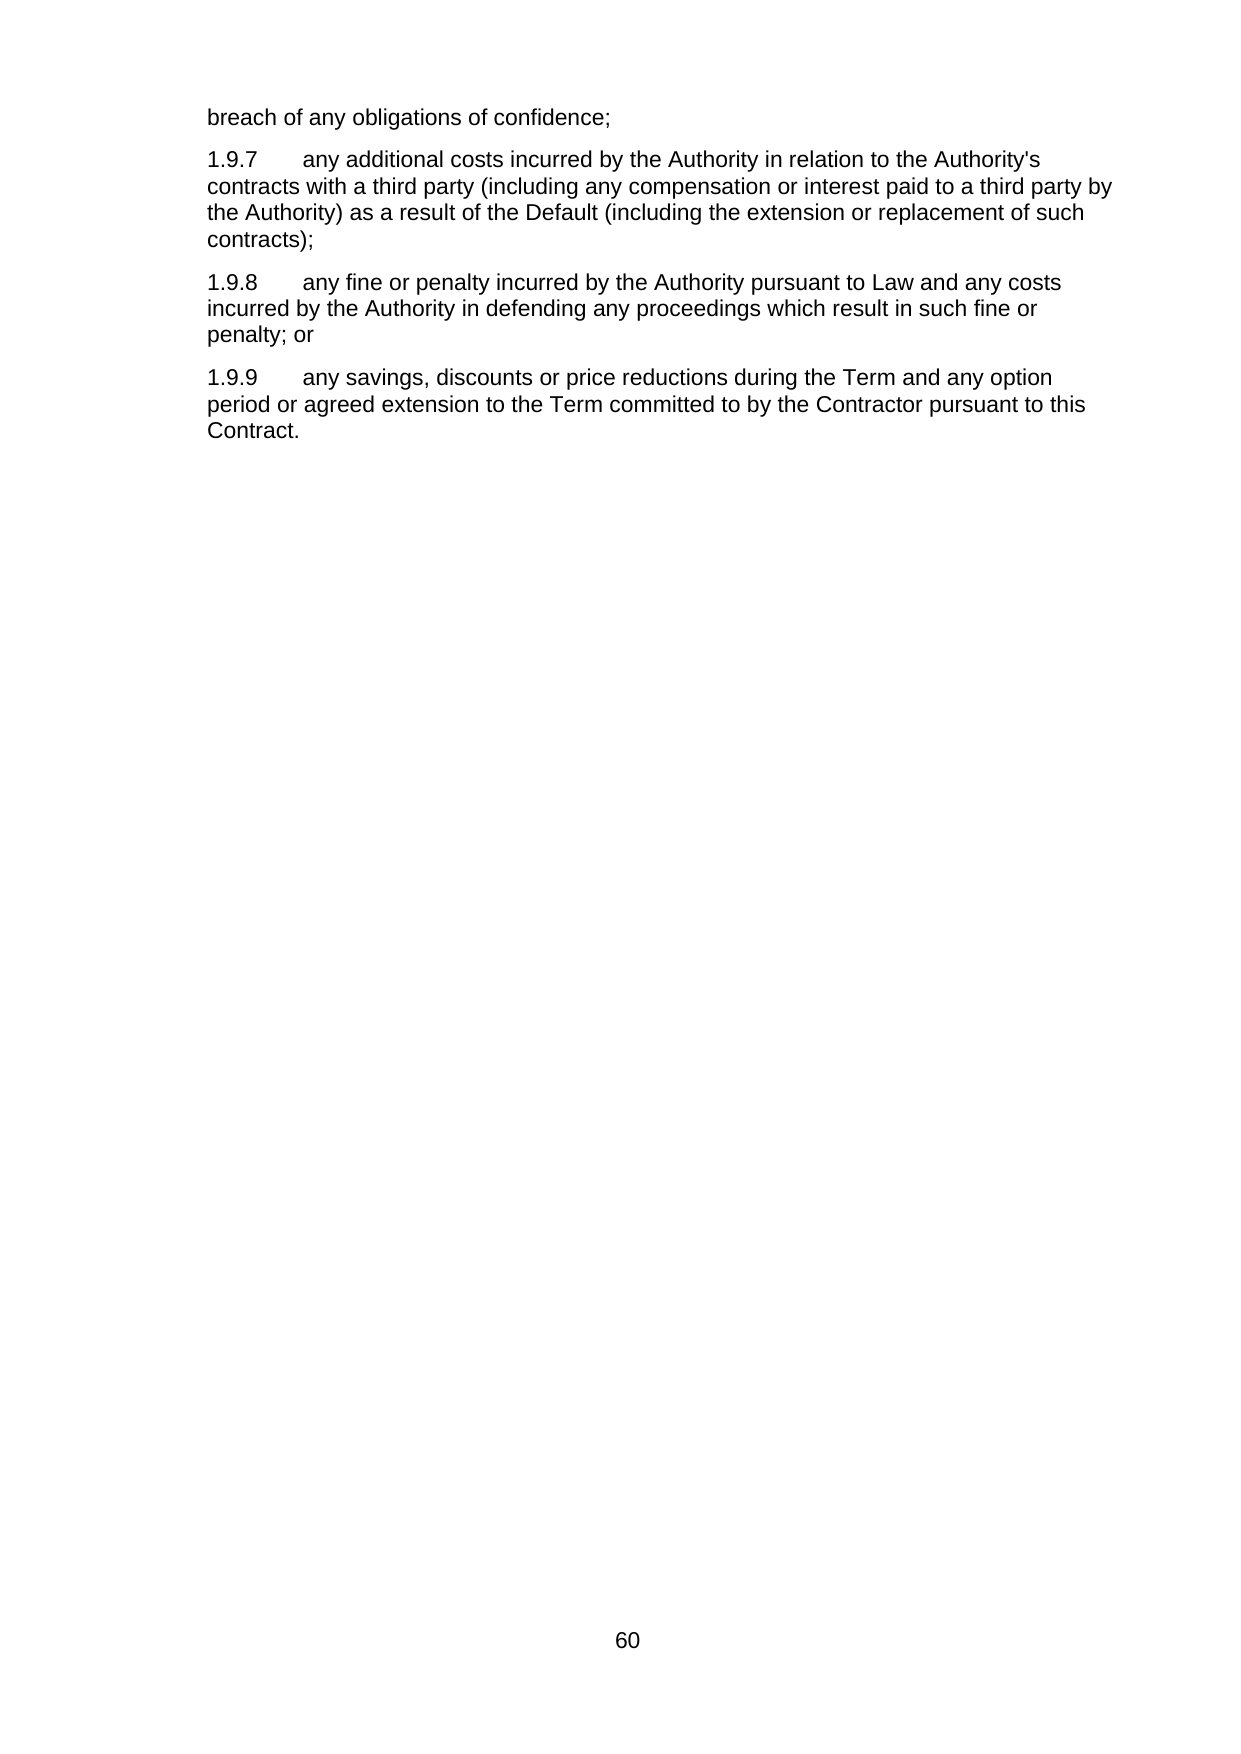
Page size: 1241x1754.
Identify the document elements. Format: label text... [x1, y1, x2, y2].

text 1.9.7 any additional costs incurred by the Authority in relation to the Authority's contracts with a third party (including any compensation or interest paid to a third party by the Authority) as a result of the Default (including the extension or replacement of such contracts); [207, 146, 1122, 252]
text 1.9.8 any fine or penalty incurred by the Authority pursuant to Law and any costs incurred by the Authority in defending any proceedings which result in such fine or penalty; or [207, 268, 1122, 348]
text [207, 103, 1122, 130]
text 1.9.9 any savings, discounts or price reductions during the Term and any option period or agreed extension to the Term committed to by the Contractor pursuant to this Contract. [207, 364, 1122, 443]
